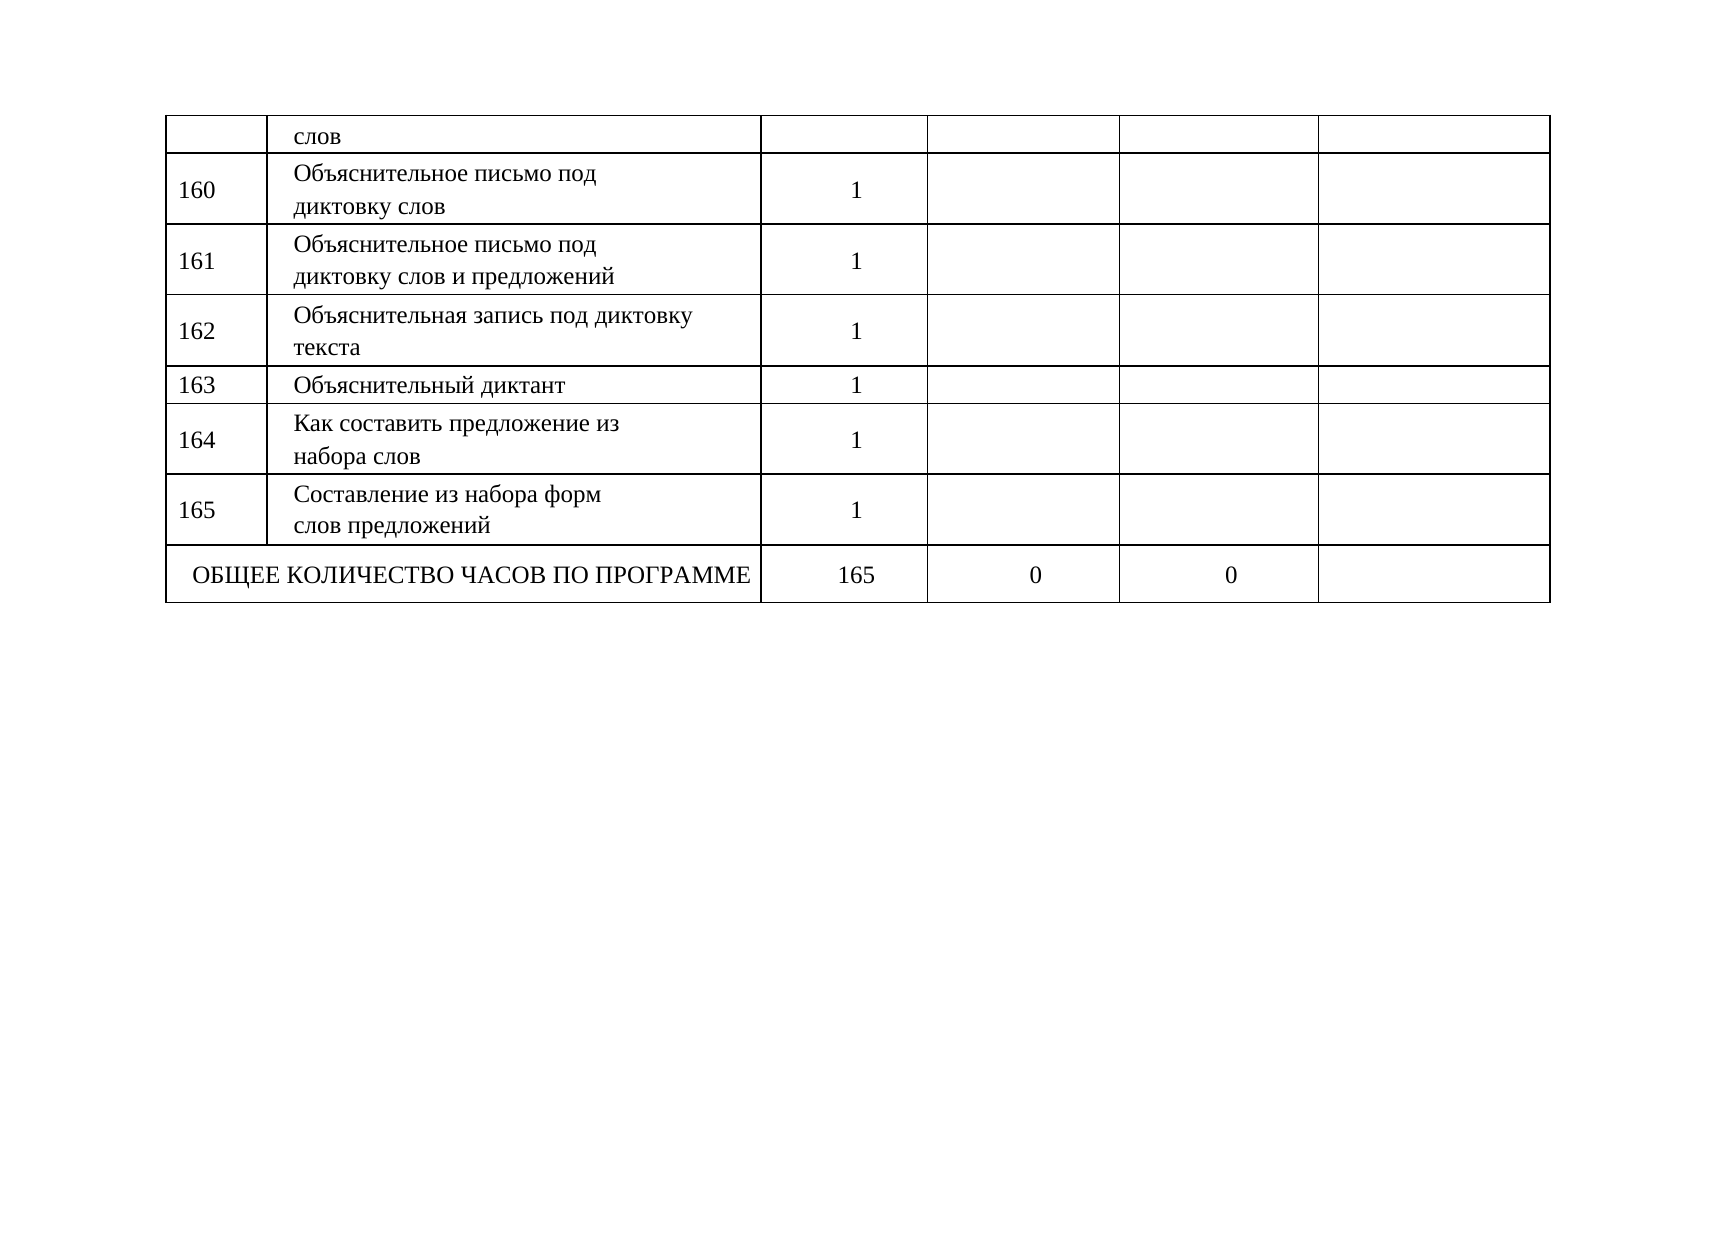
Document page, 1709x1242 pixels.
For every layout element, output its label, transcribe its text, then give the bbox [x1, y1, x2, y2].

table_cell [928, 404, 1119, 473]
table_cell [1319, 367, 1549, 402]
table_cell [1120, 154, 1318, 223]
table_header [1319, 116, 1549, 152]
table_cell Объяснительный диктант [268, 367, 760, 402]
table_cell 161 [167, 225, 266, 293]
table_cell 1 [762, 225, 927, 293]
table_cell 164 [167, 404, 266, 473]
table_cell 1 [762, 404, 927, 473]
table_cell 1 [762, 475, 927, 544]
table_cell [1319, 295, 1549, 365]
table_cell 162 [167, 295, 266, 365]
table_cell 165 [762, 546, 927, 602]
table_cell [1319, 546, 1549, 602]
table_header [928, 116, 1119, 152]
table_cell 160 [167, 154, 266, 223]
table_header [167, 116, 266, 152]
table_header [762, 116, 927, 152]
table_cell Объяснительная запись под диктовку текста [268, 295, 760, 365]
table_cell [1319, 225, 1549, 293]
table_cell [928, 295, 1119, 365]
table_cell Как составить предложение из набора слов [268, 404, 760, 473]
table_cell [1120, 475, 1318, 544]
table_cell Объяснительное письмо под диктовку слов и предложений [268, 225, 760, 293]
table_cell [1319, 154, 1549, 223]
table_cell 0 [1120, 546, 1318, 602]
table_cell [928, 475, 1119, 544]
table_cell Объяснительное письмо под диктовку слов [268, 154, 760, 223]
table_cell Составление из набора форм слов предложений [268, 475, 760, 544]
table_cell 1 [762, 295, 927, 365]
table_cell [1120, 367, 1318, 402]
table_cell [1319, 404, 1549, 473]
table_cell [1120, 225, 1318, 293]
table_cell 165 [167, 475, 266, 544]
table_cell 1 [762, 367, 927, 402]
table_cell ОБЩЕЕ КОЛИЧЕСТВО ЧАСОВ ПО ПРОГРАММЕ [167, 546, 760, 602]
table_cell [928, 225, 1119, 293]
table_header [1120, 116, 1318, 152]
table_cell [1120, 295, 1318, 365]
table_cell 0 [928, 546, 1119, 602]
table_cell [1319, 475, 1549, 544]
table_cell [928, 154, 1119, 223]
table_header слов [268, 116, 760, 152]
table_cell [1120, 404, 1318, 473]
table_cell 163 [167, 367, 266, 402]
table_cell [928, 367, 1119, 402]
table_cell 1 [762, 154, 927, 223]
